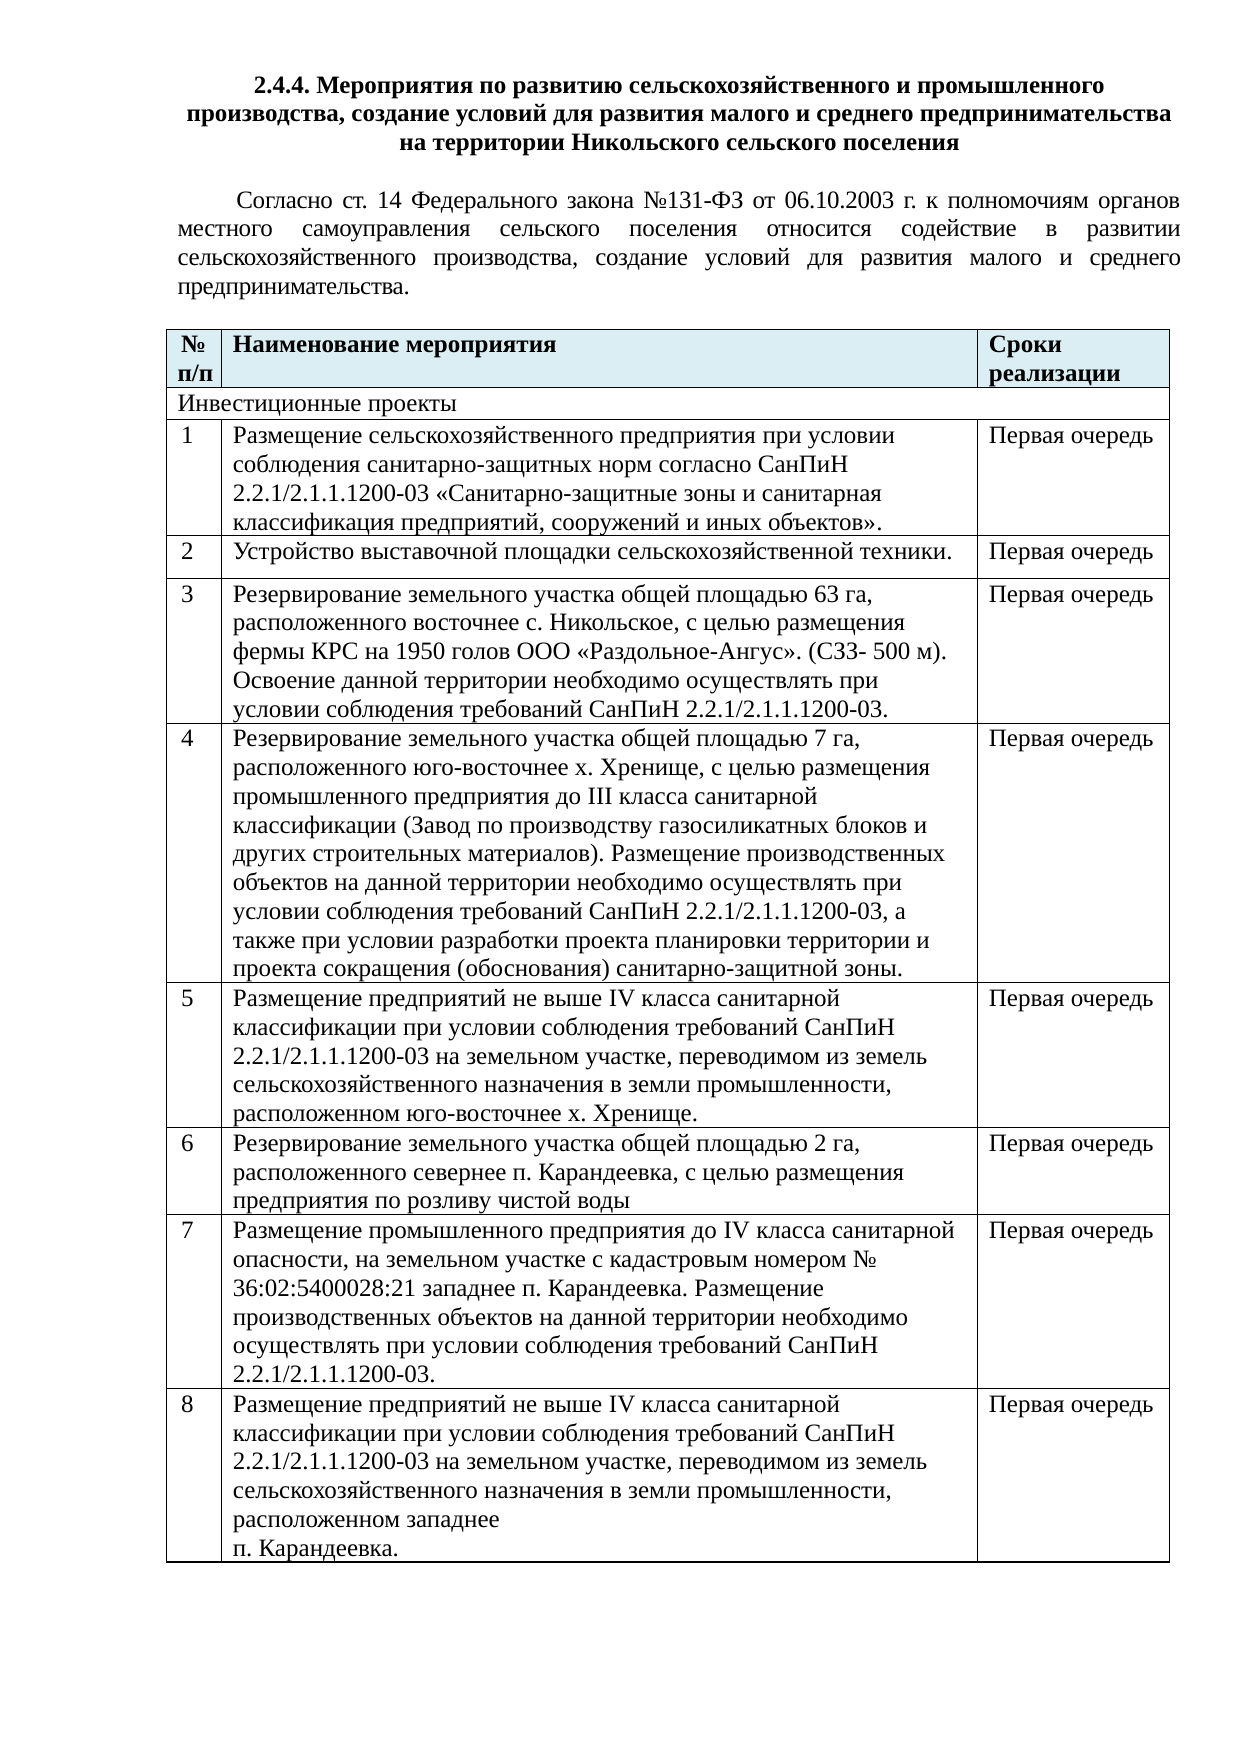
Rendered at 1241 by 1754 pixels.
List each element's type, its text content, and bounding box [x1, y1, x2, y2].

text Согласно ст. 14 Федерального закона №131-ФЗ от 06.10.2003 г. к полномочиям органов местного самоуправления сельского поселения относится содействие в развитии сельскохозяйственного производства, создание условий для развития малого и среднего предпринимательства. [177, 185, 1181, 300]
table_cell 3 [167, 579, 221, 722]
table_cell Первая очередь [978, 1389, 1169, 1561]
table_cell Первая очередь [978, 536, 1169, 578]
table_header Наименование мероприятия [222, 330, 977, 387]
table_cell Резервирование земельного участка общей площадью 63 га, расположенного восточнее с. Никольское, с целью размещения фермы КРС на 1950 голов ООО «Раздольное-Ангус». (СЗЗ- 500 м). Освоение данной территории необходимо осуществлять при условии соблюдения требований СанПиН 2.2.1/2.1.1.1200-03. [222, 579, 977, 722]
table_header № п/п [167, 330, 221, 387]
table_cell 4 [167, 724, 221, 982]
table_cell Размещение предприятий не выше IV класса санитарной классификации при условии соблюдения требований СанПиН 2.2.1/2.1.1.1200-03 на земельном участке, переводимом из земель сельскохозяйственного назначения в земли промышленности, расположенном западнее п. Карандеевка. [222, 1389, 977, 1561]
table_cell Первая очередь [978, 579, 1169, 722]
table_cell Размещение сельскохозяйственного предприятия при условии соблюдения санитарно-защитных норм согласно СанПиН 2.2.1/2.1.1.1200-03 «Санитарно-защитные зоны и санитарная классификация предприятий, сооружений и иных объектов». [222, 420, 977, 535]
table_cell Инвестиционные проекты [167, 388, 1169, 419]
table_cell 8 [167, 1389, 221, 1561]
table_cell Первая очередь [978, 1215, 1169, 1388]
table_cell Первая очередь [978, 983, 1169, 1127]
table_cell 2 [167, 536, 221, 578]
table_cell 6 [167, 1128, 221, 1214]
table_cell Устройство выставочной площадки сельскохозяйственной техники. [222, 536, 977, 578]
table_cell Размещение промышленного предприятия до IV класса санитарной опасности, на земельном участке с кадастровым номером № 36:02:5400028:21 западнее п. Карандеевка. Размещение производственных объектов на данной территории необходимо осуществлять при условии соблюдения требований СанПиН 2.2.1/2.1.1.1200-03. [222, 1215, 977, 1388]
table_cell 7 [167, 1215, 221, 1388]
table_cell 1 [167, 420, 221, 535]
table_cell Резервирование земельного участка общей площадью 2 га, расположенного севернее п. Карандеевка, с целью размещения предприятия по розливу чистой воды [222, 1128, 977, 1214]
table_header Сроки реализации [978, 330, 1169, 387]
table_cell Резервирование земельного участка общей площадью 7 га, расположенного юго-восточнее х. Хренище, с целью размещения промышленного предприятия до III класса санитарной классификации (Завод по производству газосиликатных блоков и других строительных материалов). Размещение производственных объектов на данной территории необходимо осуществлять при условии соблюдения требований СанПиН 2.2.1/2.1.1.1200-03, а также при условии разработки проекта планировки территории и проекта сокращения (обоснования) санитарно-защитной зоны. [222, 724, 977, 982]
table_cell Первая очередь [978, 420, 1169, 535]
table_cell Размещение предприятий не выше IV класса санитарной классификации при условии соблюдения требований СанПиН 2.2.1/2.1.1.1200-03 на земельном участке, переводимом из земель сельскохозяйственного назначения в земли промышленности, расположенном юго-восточнее х. Хренище. [222, 983, 977, 1127]
table_cell Первая очередь [978, 724, 1169, 982]
table_cell Первая очередь [978, 1128, 1169, 1214]
subtitle 2.4.4. Мероприятия по развитию сельскохозяйственного и промышленного производства, создание условий для развития малого и среднего предпринимательства на территории Никольского сельского поселения [177, 70, 1181, 156]
table_cell 5 [167, 983, 221, 1127]
